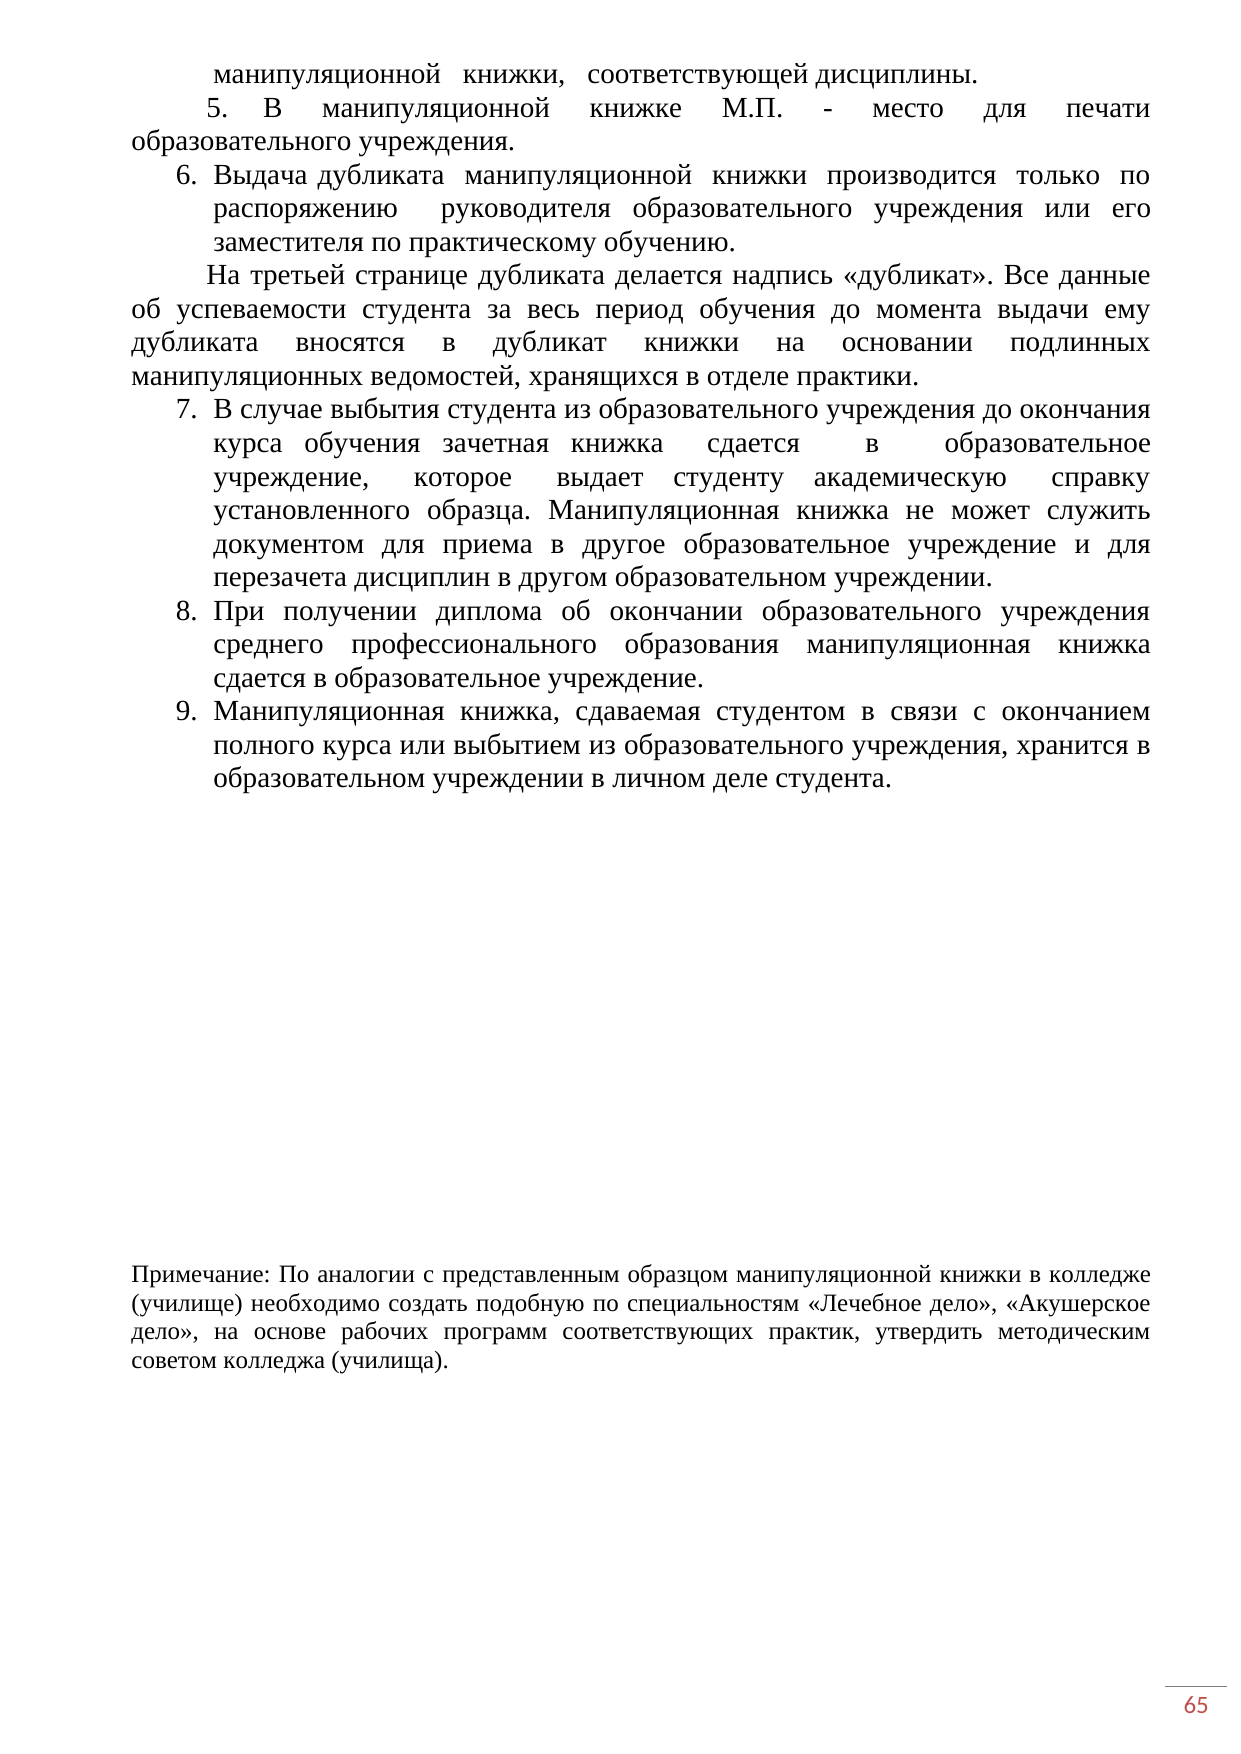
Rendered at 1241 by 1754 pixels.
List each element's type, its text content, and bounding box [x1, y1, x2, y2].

text На третьей странице дубликата делается надпись «дубликат». Все данные об успеваемости студента за весь период обучения до момента выдачи ему дубликата вносятся в дубликат книжки на основании подлинных манипуляционных ведомостей, хранящихся в отделе практики. [131, 257, 1152, 392]
list При получении диплома об окончании образовательного учреждения среднего профессионального образования манипуляционная книжка сдается в образовательное учреждение. [176, 593, 1152, 693]
list Манипуляционная книжка, сдаваемая студентом в связи с окончанием полного курса или выбытием из образовательного учреждения, хранится в образовательном учреждении в личном деле студента. [176, 693, 1152, 794]
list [176, 56, 1152, 90]
list Выдача дубликата манипуляционной книжки производится только по распоряжению руководителя образовательного учреждения или его заместителя по практическому обучению. [176, 157, 1152, 257]
text Примечание: По аналогии с представленным образцом манипуляционной книжки в колледже (училище) необходимо создать подобную по специальностям «Лечебное дело», «Акушерское дело», на основе рабочих программ соответствующих практик, утвердить методическим советом колледжа (училища). [131, 1259, 1152, 1374]
list В манипуляционной книжке М.П. - место для печати образовательного учреждения. [131, 90, 1152, 157]
list В случае выбытия студента из образовательного учреждения до окончания курса обучения зачетная книжка сдается в образовательное учреждение, которое выдает студенту академическую справку установленного образца. Манипуляционная книжка не может служить документом для приема в другое образовательное учреждение и для перезачета дисциплин в другом образовательном учреждении. [176, 392, 1152, 593]
